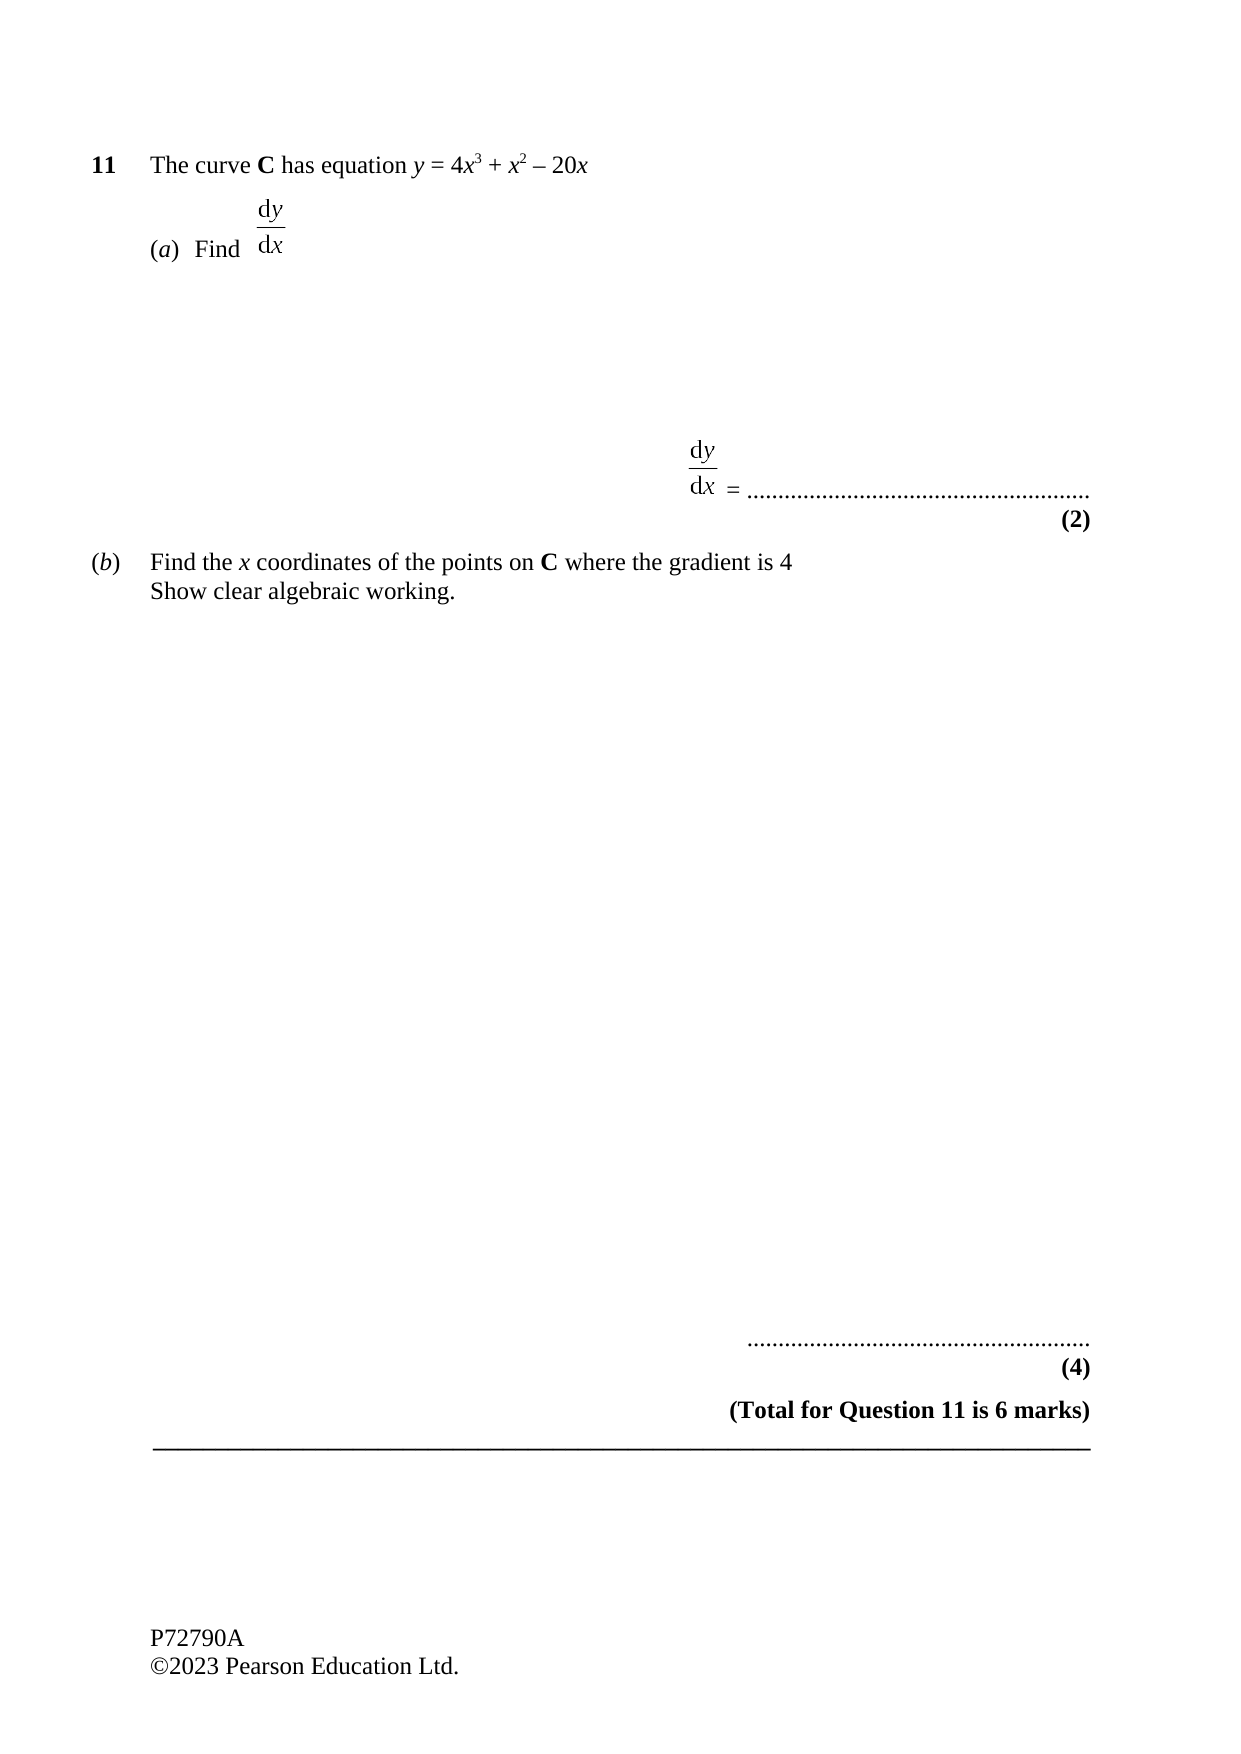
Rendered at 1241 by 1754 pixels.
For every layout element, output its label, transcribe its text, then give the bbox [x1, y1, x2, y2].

text = ....................................................... [150, 434, 1090, 504]
text 11 The curve C has equation y = 4x3 + x2 – 20x [91, 150, 1090, 179]
text (Total for Question 11 is 6 marks) [150, 1395, 1090, 1424]
text (a) Find [150, 193, 1090, 263]
text Show clear algebraic working. [150, 576, 1090, 604]
text (b) Find the x coordinates of the points on C where the gradient is 4 [91, 547, 1090, 576]
text ___________________________________________________________________________ [150, 1424, 1090, 1453]
text (4) [150, 1352, 1090, 1381]
text (2) [150, 504, 1090, 533]
text ....................................................... [150, 1323, 1090, 1352]
